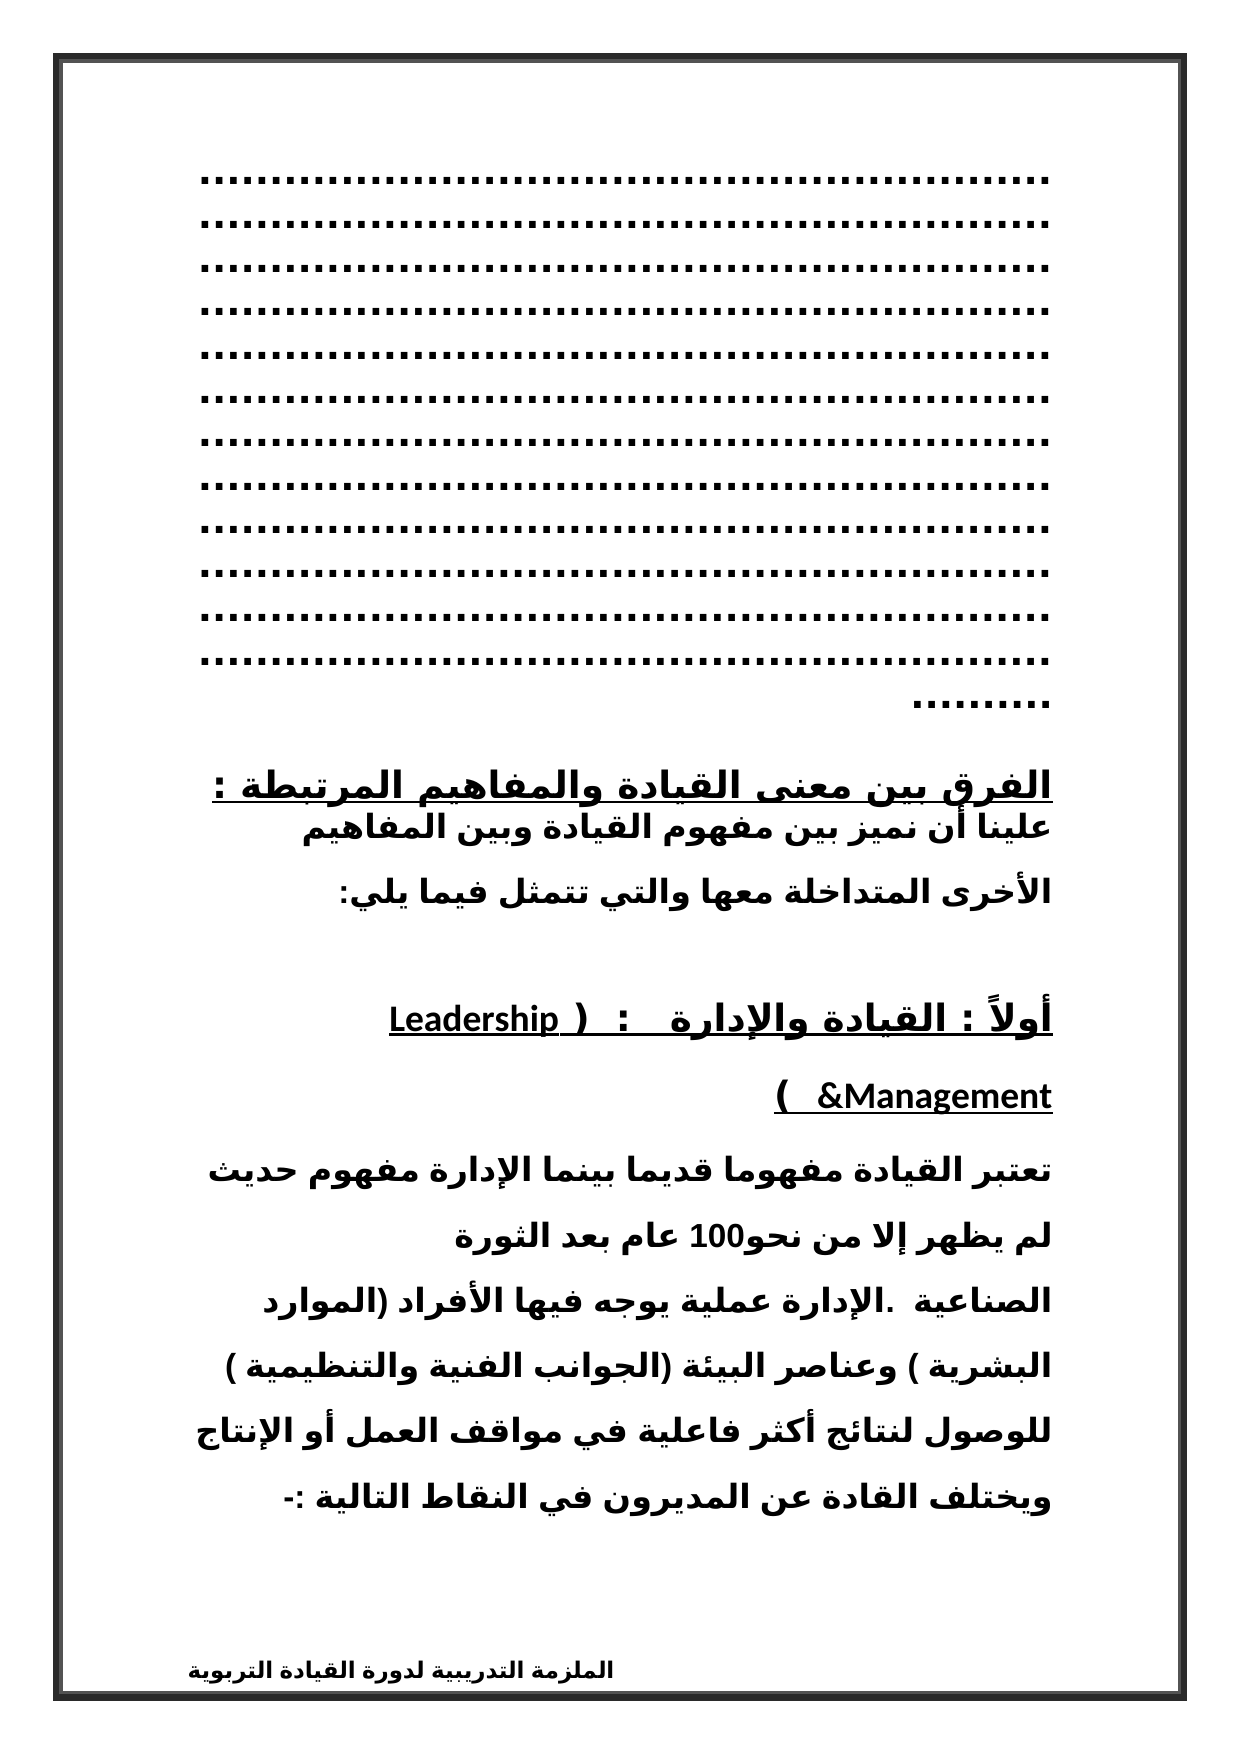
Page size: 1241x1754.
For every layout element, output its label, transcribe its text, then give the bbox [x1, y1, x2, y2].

text علينا أن نميز بين مفهوم القيادة وبين المفاهيم الأخرى المتداخلة معها والتي تتمثل فيما يلي: [187, 807, 1053, 911]
text أولاً : القيادة والإدارة : ( Leadership &Management ) [187, 994, 1053, 1118]
text تعتبر القيادة مفهوما قديما بينما الإدارة مفهوم حديث لم يظهر إلا من نحو100 عام بعد الثورة الصناعية .الإدارة عملية يوجه فيها الأفراد (الموارد البشرية ) وعناصر البيئة (الجوانب الفنية والتنظيمية ) للوصول لنتائج أكثر فاعلية في مواقف العمل أو الإنتاج ويختلف القادة عن المديرون في النقاط التالية :- [187, 1150, 1053, 1515]
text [187, 150, 1053, 717]
text الفرق بين معنى القيادة والمفاهيم المرتبطة : [187, 763, 1053, 807]
